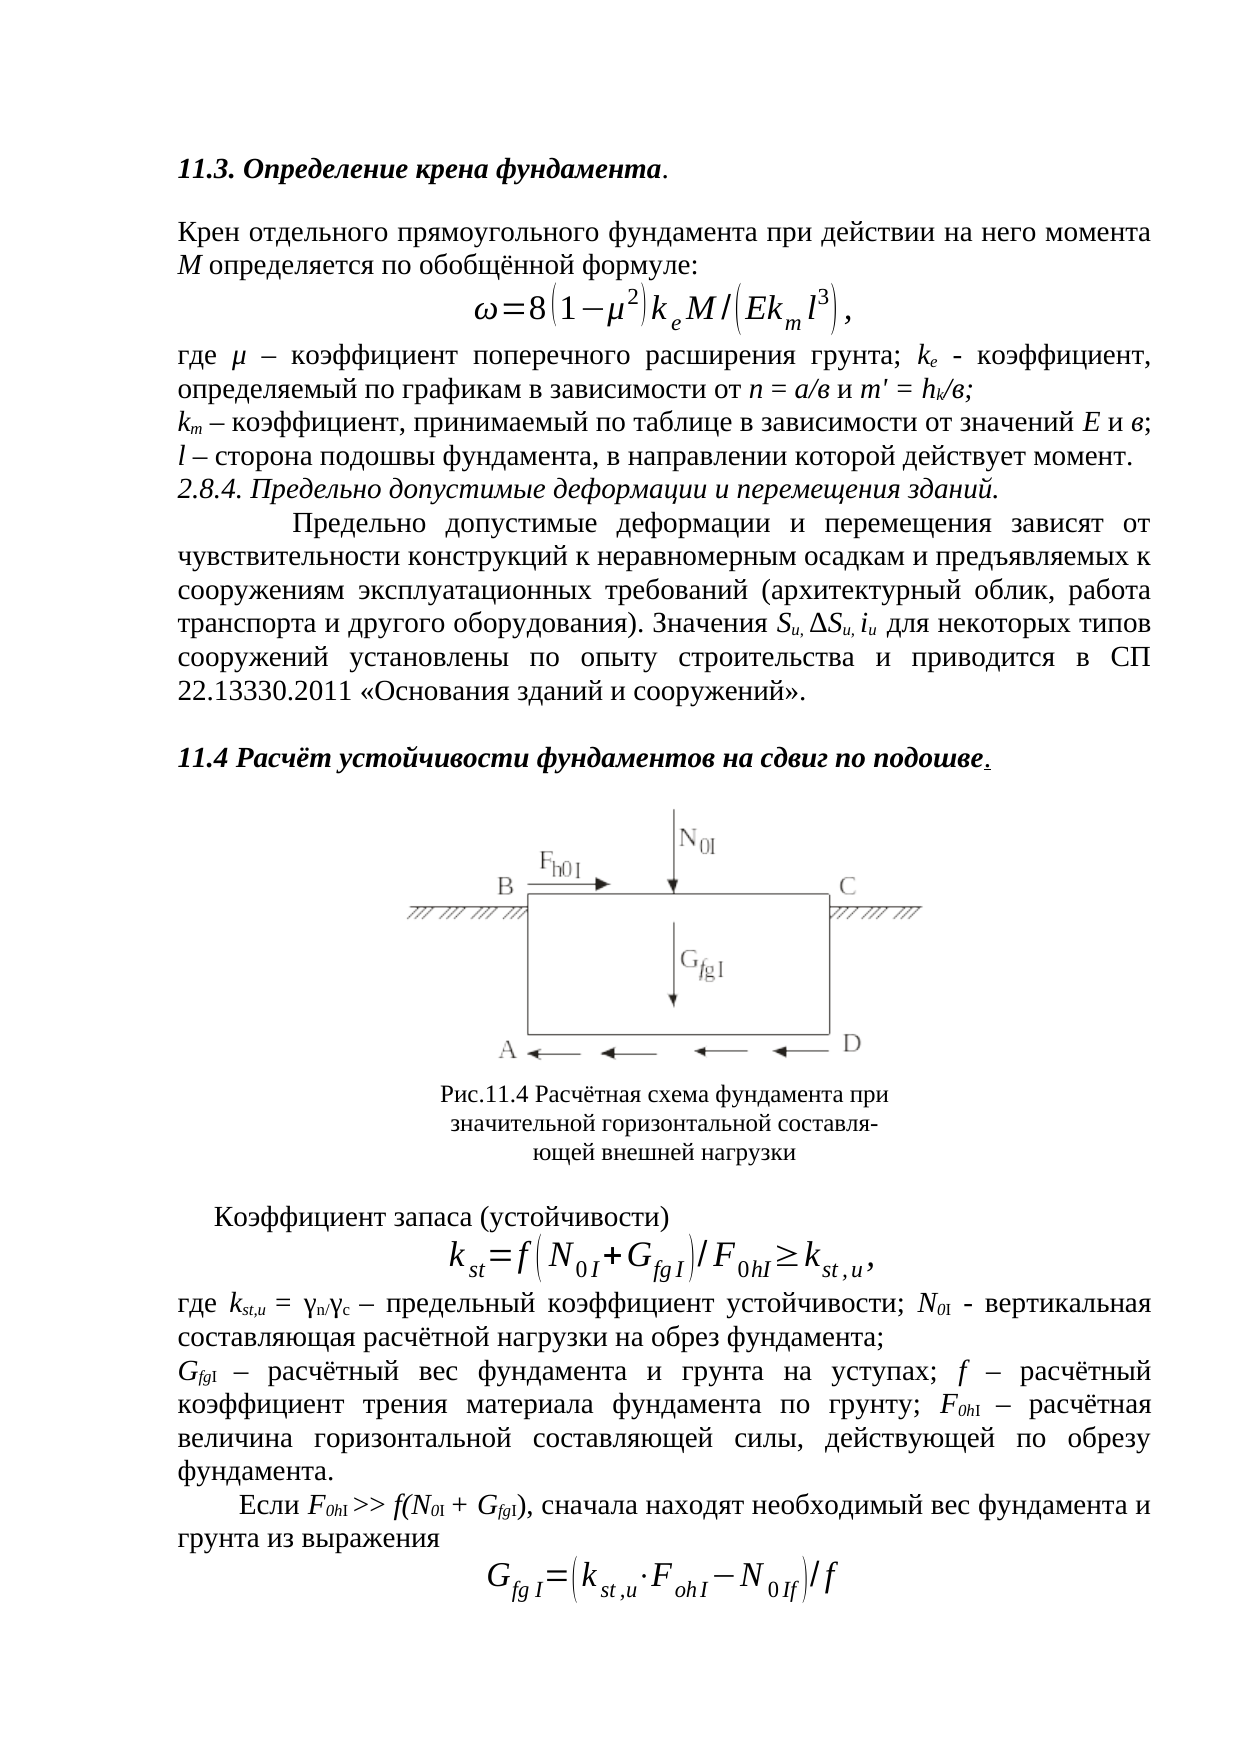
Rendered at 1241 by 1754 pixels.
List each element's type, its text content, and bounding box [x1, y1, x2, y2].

text Рис.11.4 Расчётная схема фундамента при [177, 1079, 1152, 1108]
text 11.4 Расчёт устойчивости фундаментов на сдвиг по подошве. [177, 740, 1152, 773]
text Если F0hI >> f(N0I + GfgI), сначала находят необходимый вес фундамента и грунта из выражения [177, 1487, 1152, 1554]
text значительной горизонтальной составля- [177, 1108, 1152, 1137]
text km – коэффициент, принимаемый по таблице в зависимости от значений Е и в; l – сторона подошвы фундамента, в направлении которой действует момент. [177, 404, 1152, 471]
text Коэффициент запаса (устойчивости) [177, 1199, 1152, 1232]
text GfgI – расчётный вес фундамента и грунта на уступах; f – расчётный коэффициент трения материала фундамента по грунту; F0hI – расчётная величина горизонтальной составляющей силы, действующей по обрезу фундамента. [177, 1353, 1152, 1487]
text Предельно допустимые деформации и перемещения зависят от чувствительности конструкций к неравномерным осадкам и предъявляемых к сооружениям эксплуатационных требований (архитектурный облик, работа транспорта и другого оборудования). Значения Su, ΔSu, iu для некоторых типов сооружений установлены по опыту строительства и приводится в СП 22.13330.2011 «Основания зданий и сооружений». [177, 505, 1152, 706]
text где μ – коэффициент поперечного расширения грунта; ke - коэффициент, определяемый по графикам в зависимости от n = а/в и m' = hk/в; [177, 337, 1152, 404]
text ющей внешней нагрузки [177, 1137, 1152, 1165]
text где kst,u = γn/γc – предельный коэффициент устойчивости; N0I - вертикальная составляющая расчётной нагрузки на обрез фундамента; [177, 1286, 1152, 1353]
text 2.8.4. Предельно допустимые деформации и перемещения зданий. [177, 471, 1152, 505]
text Крен отдельного прямоугольного фундамента при действии на него момента М определяется по обобщённой формуле: [177, 214, 1152, 281]
text 11.3. Определение крена фундамента. [177, 152, 1152, 185]
